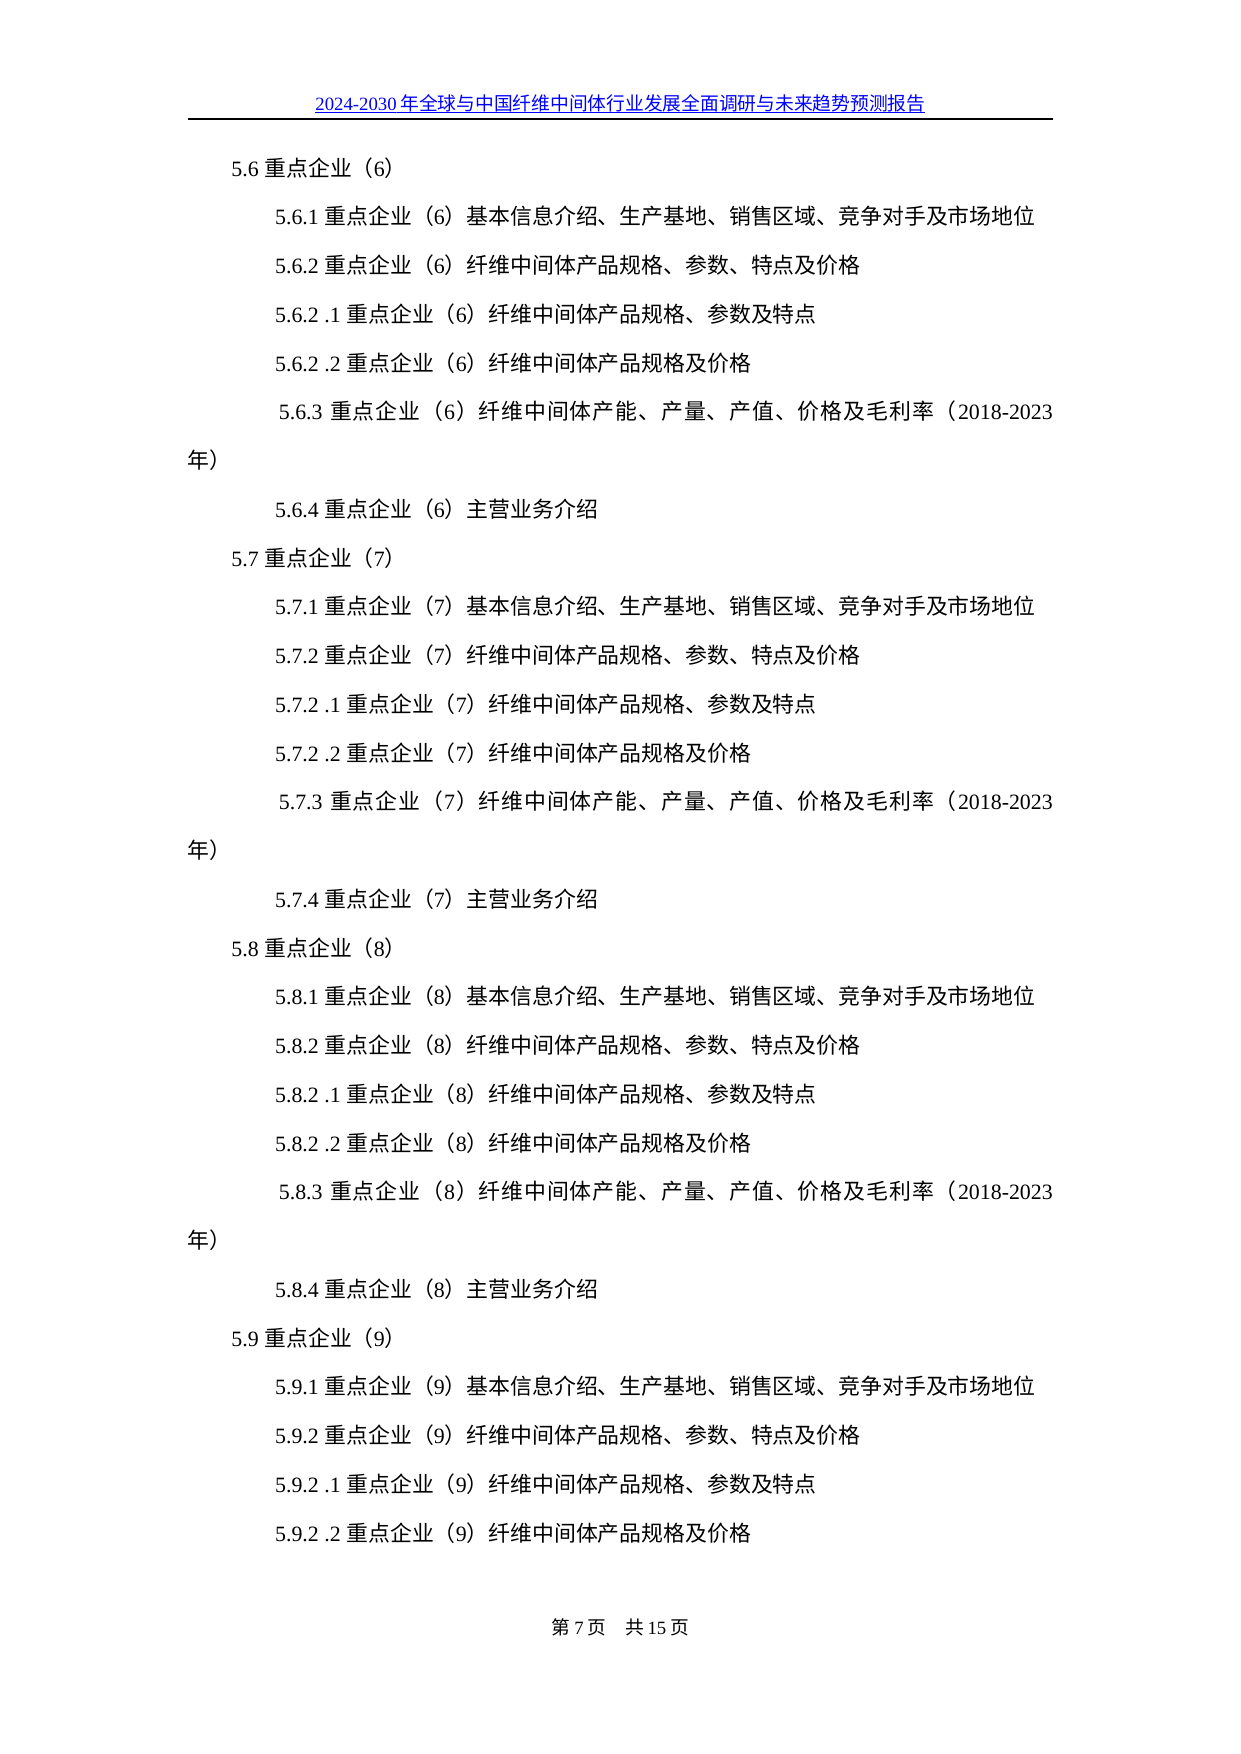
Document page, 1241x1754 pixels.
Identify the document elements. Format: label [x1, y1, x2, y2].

text [187, 150, 1053, 1548]
